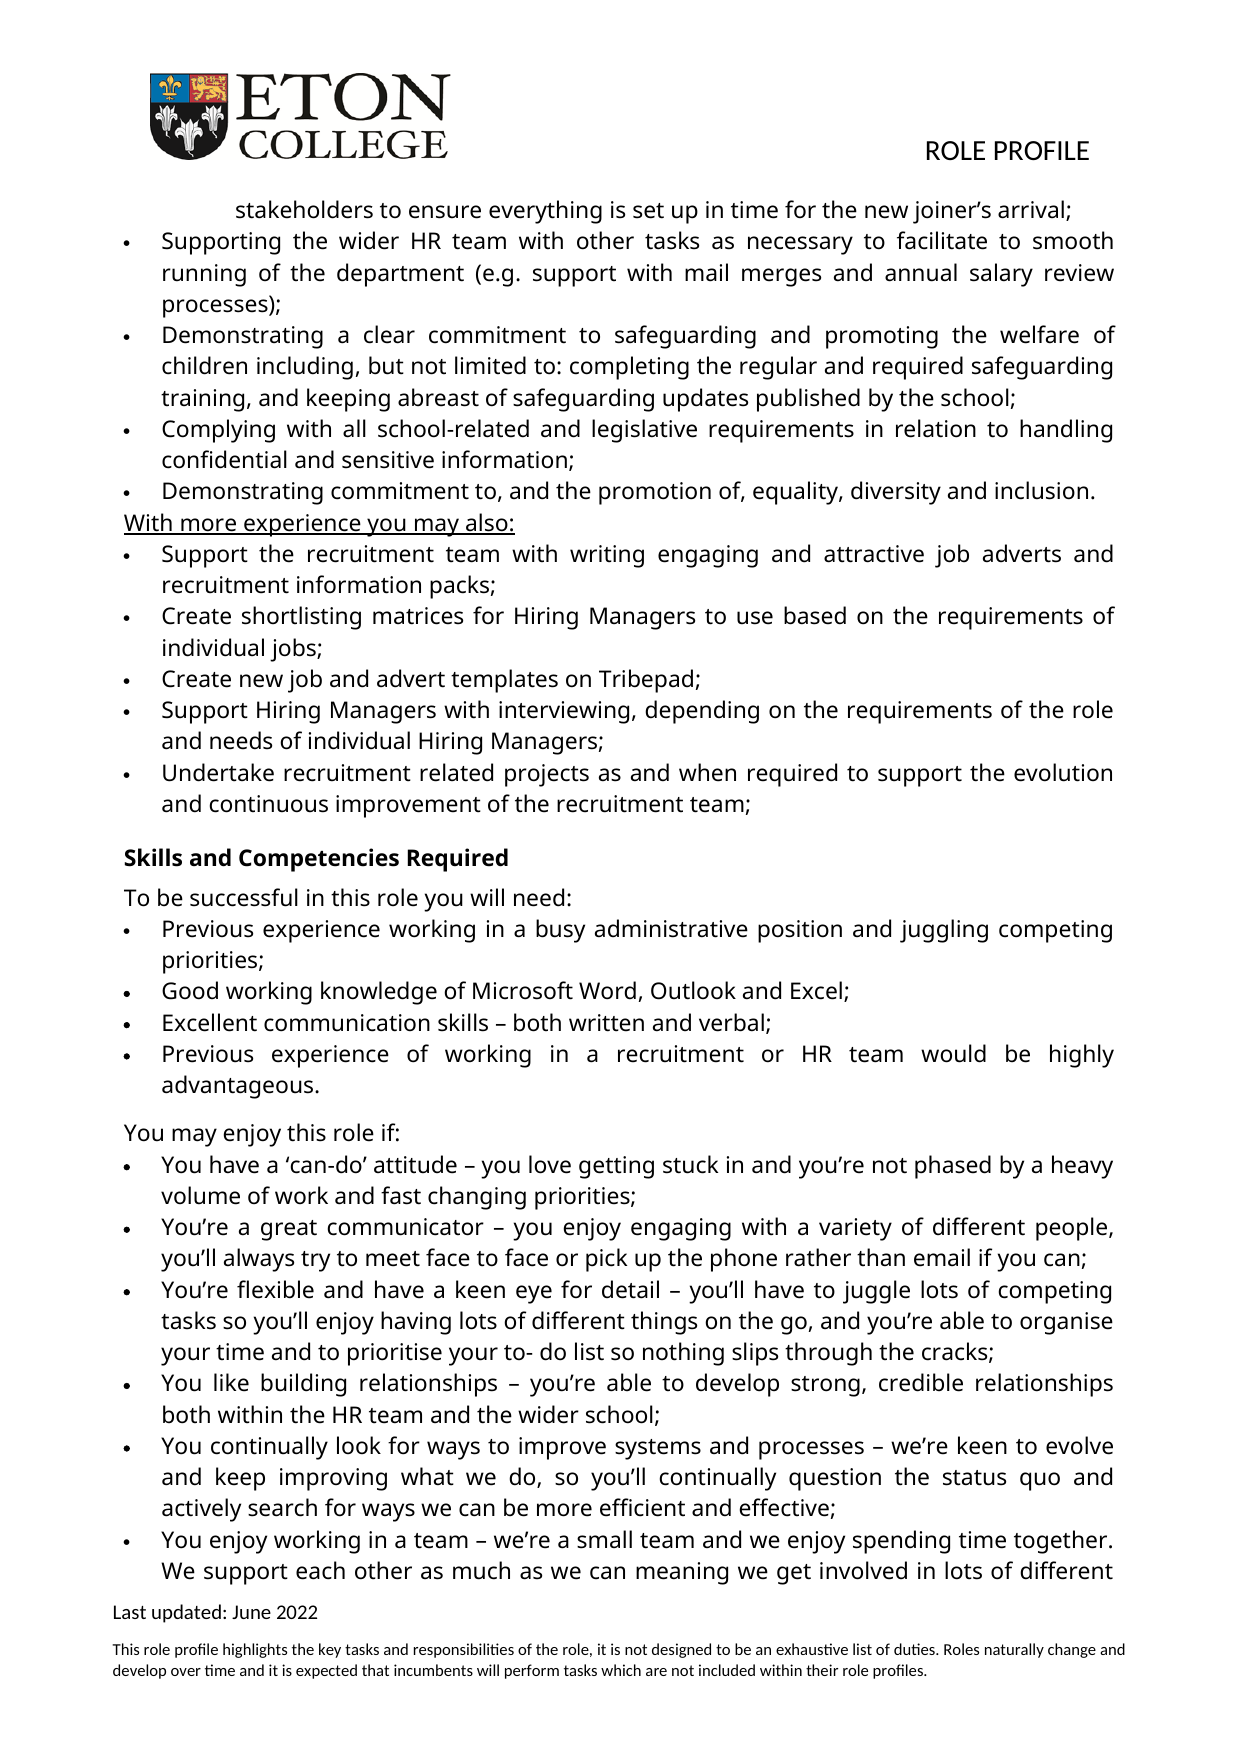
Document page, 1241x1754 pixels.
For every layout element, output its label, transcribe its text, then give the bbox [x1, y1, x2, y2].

table_header Skills and Competencies Required [113, 842, 1127, 873]
picture [150, 73, 451, 160]
